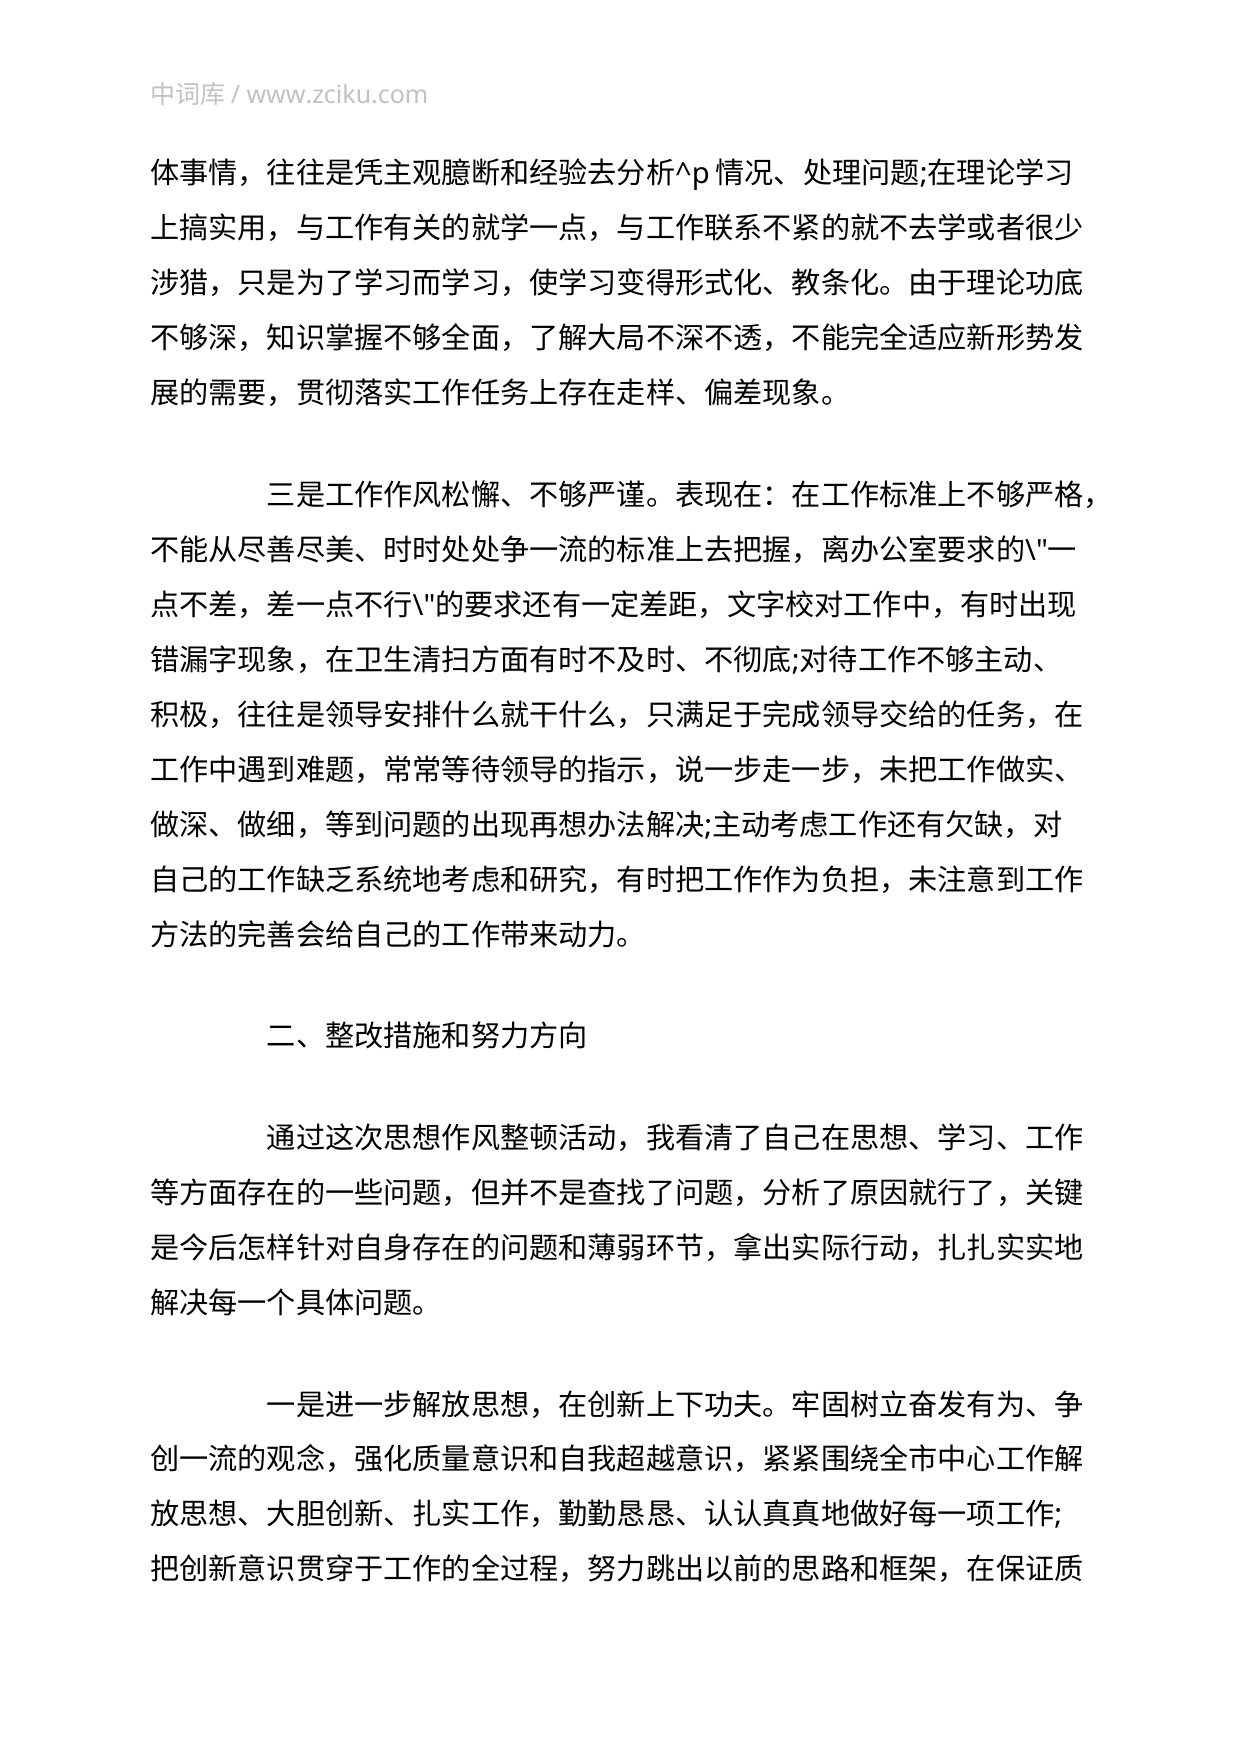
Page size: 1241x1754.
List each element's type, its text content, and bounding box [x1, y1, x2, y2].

text 通过这次思想作风整顿活动，我看清了自己在思想、学习、工作等方面存在的一些问题，但并不是查找了问题，分析了原因就行了，关键是今后怎样针对自身存在的问题和薄弱环节，拿出实际行动，扎扎实实地解决每一个具体问题。 [150, 1114, 1090, 1322]
text 二、整改措施和努力方向 [150, 1013, 1090, 1055]
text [150, 1381, 1090, 1588]
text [150, 150, 1090, 412]
text 三是工作作风松懈、不够严谨。表现在：在工作标准上不够严格，不能从尽善尽美、时时处处争一流的标准上去把握，离办公室要求的\"一点不差，差一点不行\"的要求还有一定差距，文字校对工作中，有时出现错漏字现象，在卫生清扫方面有时不及时、不彻底;对待工作不够主动、积极，往往是领导安排什么就干什么，只满足于完成领导交给的任务，在工作中遇到难题，常常等待领导的指示，说一步走一步，未把工作做实、做深、做细，等到问题的出现再想办法解决;主动考虑工作还有欠缺，对自己的工作缺乏系统地考虑和研究，有时把工作作为负担，未注意到工作方法的完善会给自己的工作带来动力。 [150, 471, 1090, 953]
